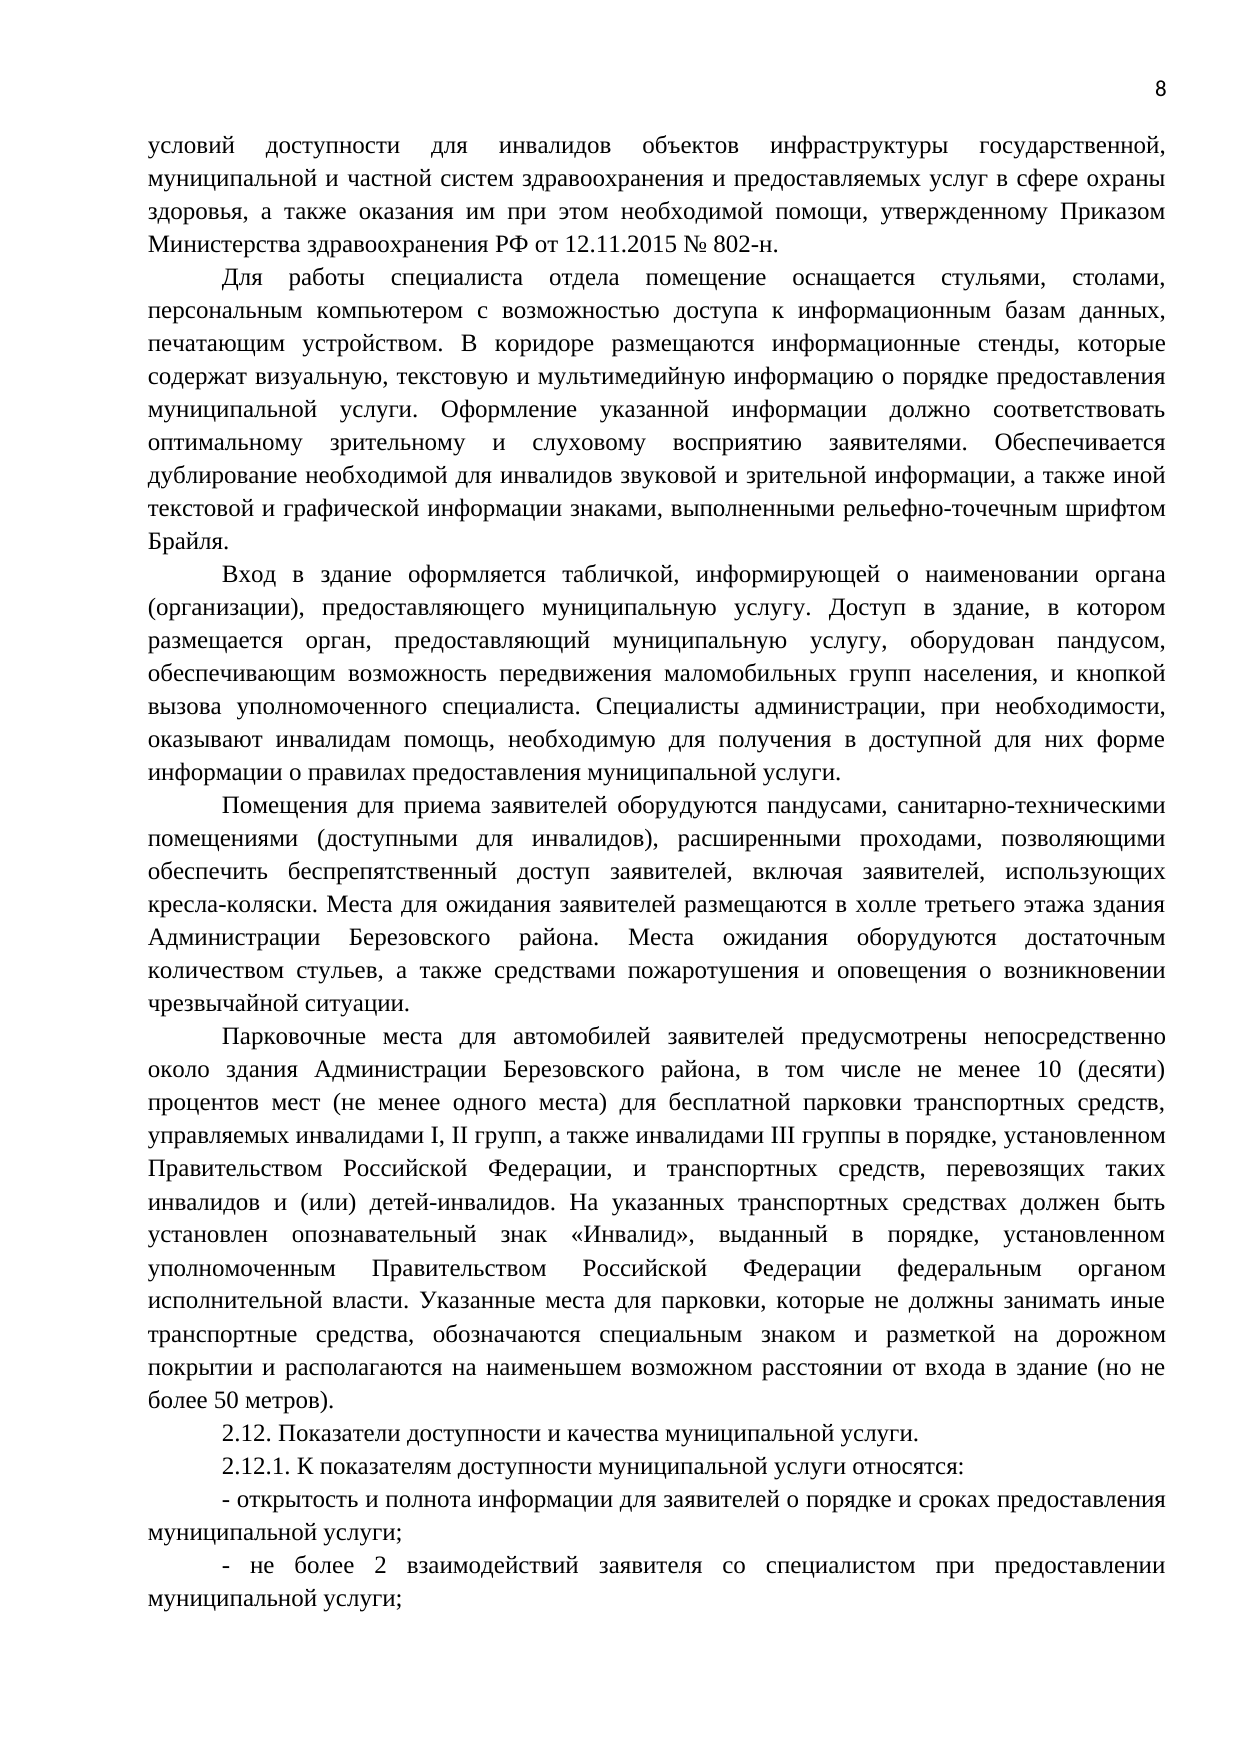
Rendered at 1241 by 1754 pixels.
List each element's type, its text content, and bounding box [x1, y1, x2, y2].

text Помещения для приема заявителей оборудуются пандусами, санитарно-техническими помещениями (доступными для инвалидов), расширенными проходами, позволяющими обеспечить беспрепятственный доступ заявителей, включая заявителей, использующих кресла-коляски. Места для ожидания заявителей размещаются в холле третьего этажа здания Администрации Березовского района. Места ожидания оборудуются достаточным количеством стульев, а также средствами пожаротушения и оповещения о возникновении чрезвычайной ситуации. [148, 790, 1167, 1017]
text 2.12.1. К показателям доступности муниципальной услуги относятся: [148, 1451, 1167, 1479]
text Парковочные места для автомобилей заявителей предусмотрены непосредственно около здания Администрации Березовского района, в том числе не менее 10 (десяти) процентов мест (не менее одного места) для бесплатной парковки транспортных средств, управляемых инвалидами I, II групп, а также инвалидами III группы в порядке, установленном Правительством Российской Федерации, и транспортных средств, перевозящих таких инвалидов и (или) детей-инвалидов. На указанных транспортных средствах должен быть установлен опознавательный знак «Инвалид», выданный в порядке, установленном уполномоченным Правительством Российской Федерации федеральным органом исполнительной власти. Указанные места для парковки, которые не должны занимать иные транспортные средства, обозначаются специальным знаком и разметкой на дорожном покрытии и располагаются на наименьшем возможном расстоянии от входа в здание (но не более 50 метров). [148, 1021, 1167, 1413]
text - не более 2 взаимодействий заявителя со специалистом при предоставлении муниципальной услуги; [148, 1550, 1167, 1612]
text Для работы специалиста отдела помещение оснащается стульями, столами, персональным компьютером с возможностью доступа к информационным базам данных, печатающим устройством. В коридоре размещаются информационные стенды, которые содержат визуальную, текстовую и мультимедийную информацию о порядке предоставления муниципальной услуги. Оформление указанной информации должно соответствовать оптимальному зрительному и слуховому восприятию заявителями. Обеспечивается дублирование необходимой для инвалидов звуковой и зрительной информации, а также иной текстовой и графической информации знаками, выполненными рельефно-точечным шрифтом Брайля. [148, 262, 1167, 555]
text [148, 130, 1167, 258]
text Вход в здание оформляется табличкой, информирующей о наименовании органа (организации), предоставляющего муниципальную услугу. Доступ в здание, в котором размещается орган, предоставляющий муниципальную услугу, оборудован пандусом, обеспечивающим возможность передвижения маломобильных групп населения, и кнопкой вызова уполномоченного специалиста. Специалисты администрации, при необходимости, оказывают инвалидам помощь, необходимую для получения в доступной для них форме информации о правилах предоставления муниципальной услуги. [148, 559, 1167, 786]
text 2.12. Показатели доступности и качества муниципальной услуги. [148, 1418, 1167, 1446]
text - открытость и полнота информации для заявителей о порядке и сроках предоставления муниципальной услуги; [148, 1484, 1167, 1546]
